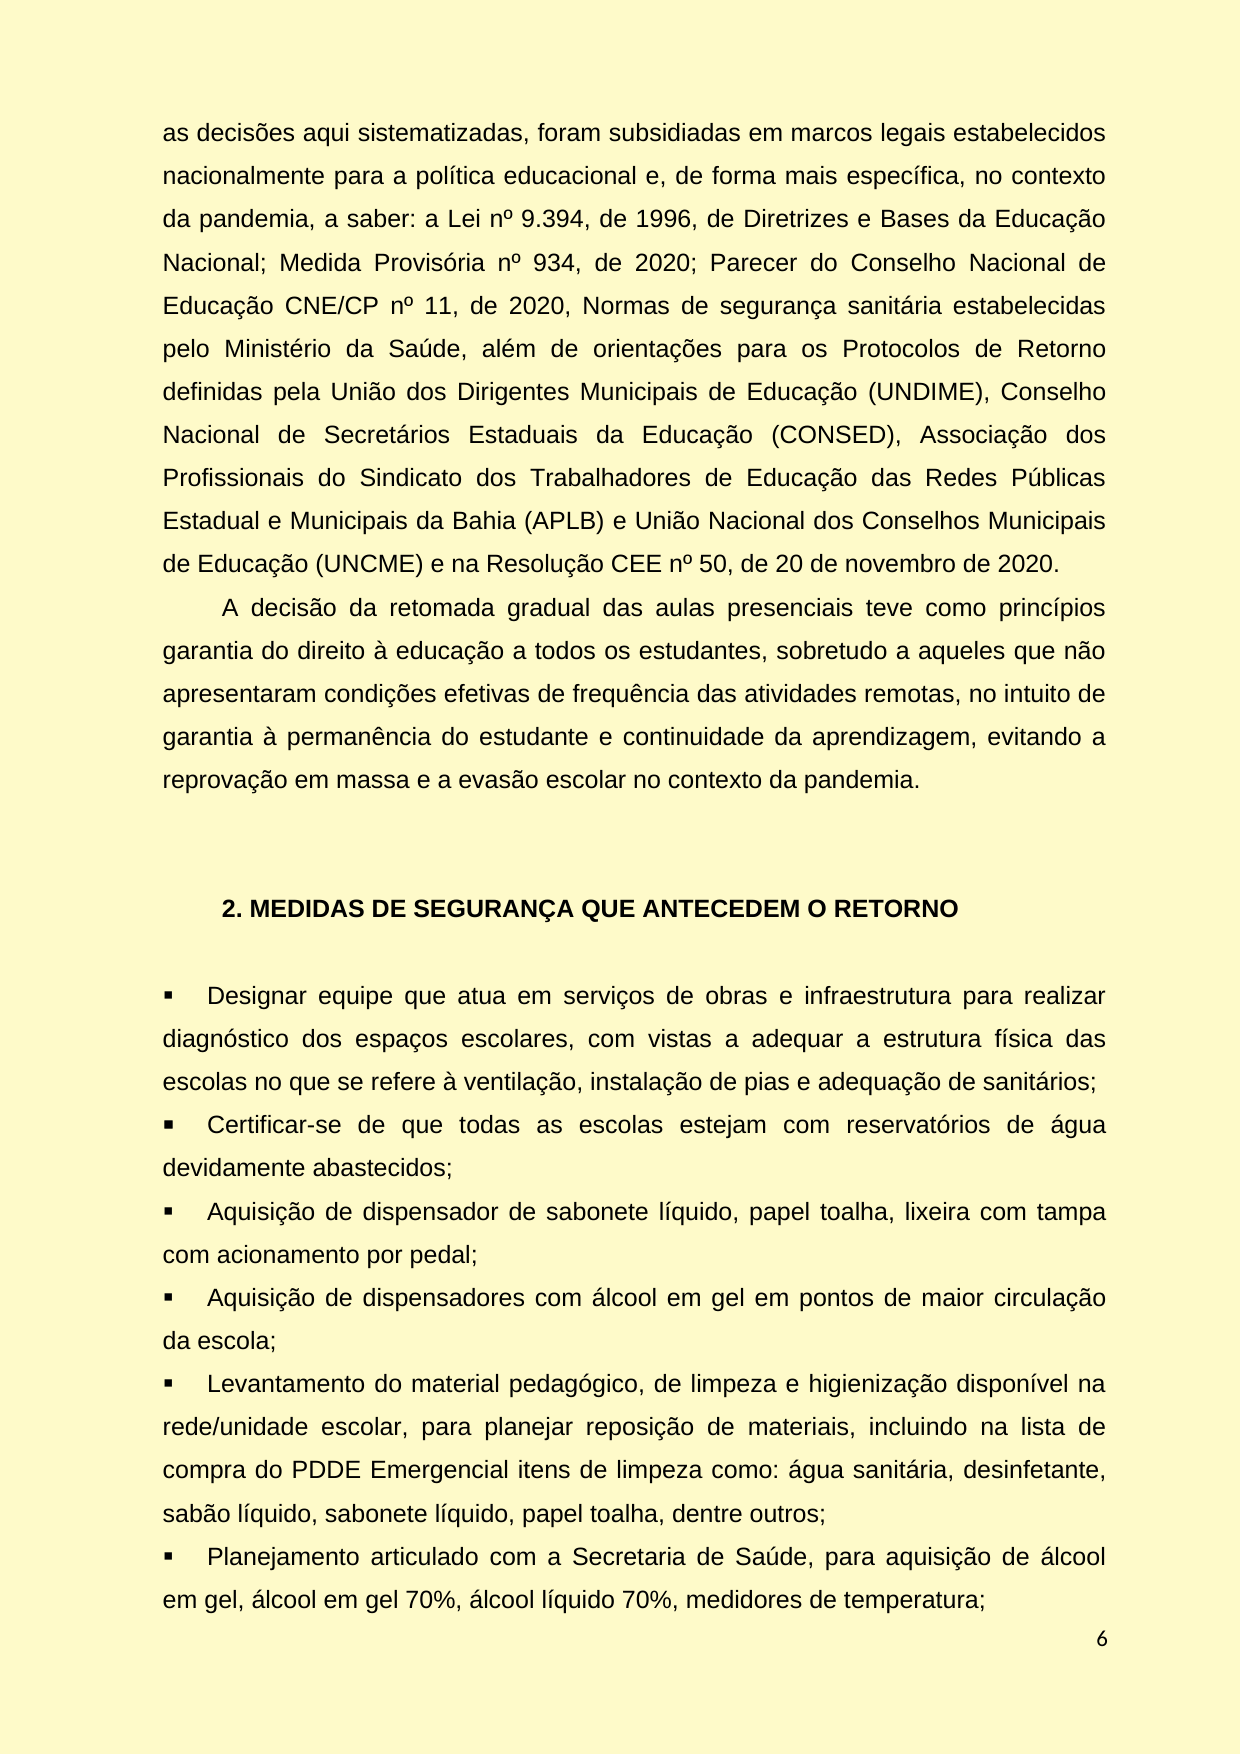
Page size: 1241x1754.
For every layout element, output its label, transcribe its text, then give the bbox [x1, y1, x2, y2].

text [162, 118, 1107, 578]
list Aquisição de dispensadores com álcool em gel em pontos de maior circulação da escola; [162, 1283, 1107, 1355]
list Levantamento do material pedagógico, de limpeza e higienização disponível na rede/unidade escolar, para planejar reposição de materiais, incluindo na lista de compra do PDDE Emergencial itens de limpeza como: água sanitária, desinfetante, sabão líquido, sabonete líquido, papel toalha, dentre outros; [162, 1369, 1107, 1527]
list Planejamento articulado com a Secretaria de Saúde, para aquisição de álcool em gel, álcool em gel 70%, álcool líquido 70%, medidores de temperatura; [162, 1542, 1107, 1614]
text A decisão da retomada gradual das aulas presenciais teve como princípios garantia do direito à educação a todos os estudantes, sobretudo a aqueles que não apresentaram condições efetivas de frequência das atividades remotas, no intuito de garantia à permanência do estudante e continuidade da aprendizagem, evitando a reprovação em massa e a evasão escolar no contexto da pandemia. [162, 592, 1107, 794]
list Aquisição de dispensador de sabonete líquido, papel toalha, lixeira com tampa com acionamento por pedal; [162, 1196, 1107, 1268]
list 2. MEDIDAS DE SEGURANÇA QUE ANTECEDEM O RETORNO [162, 894, 1107, 923]
list Designar equipe que atua em serviços de obras e infraestrutura para realizar diagnóstico dos espaços escolares, com vistas a adequar a estrutura física das escolas no que se refere à ventilação, instalação de pias e adequação de sanitários; [162, 981, 1107, 1096]
list Certificar-se de que todas as escolas estejam com reservatórios de água devidamente abastecidos; [162, 1110, 1107, 1182]
